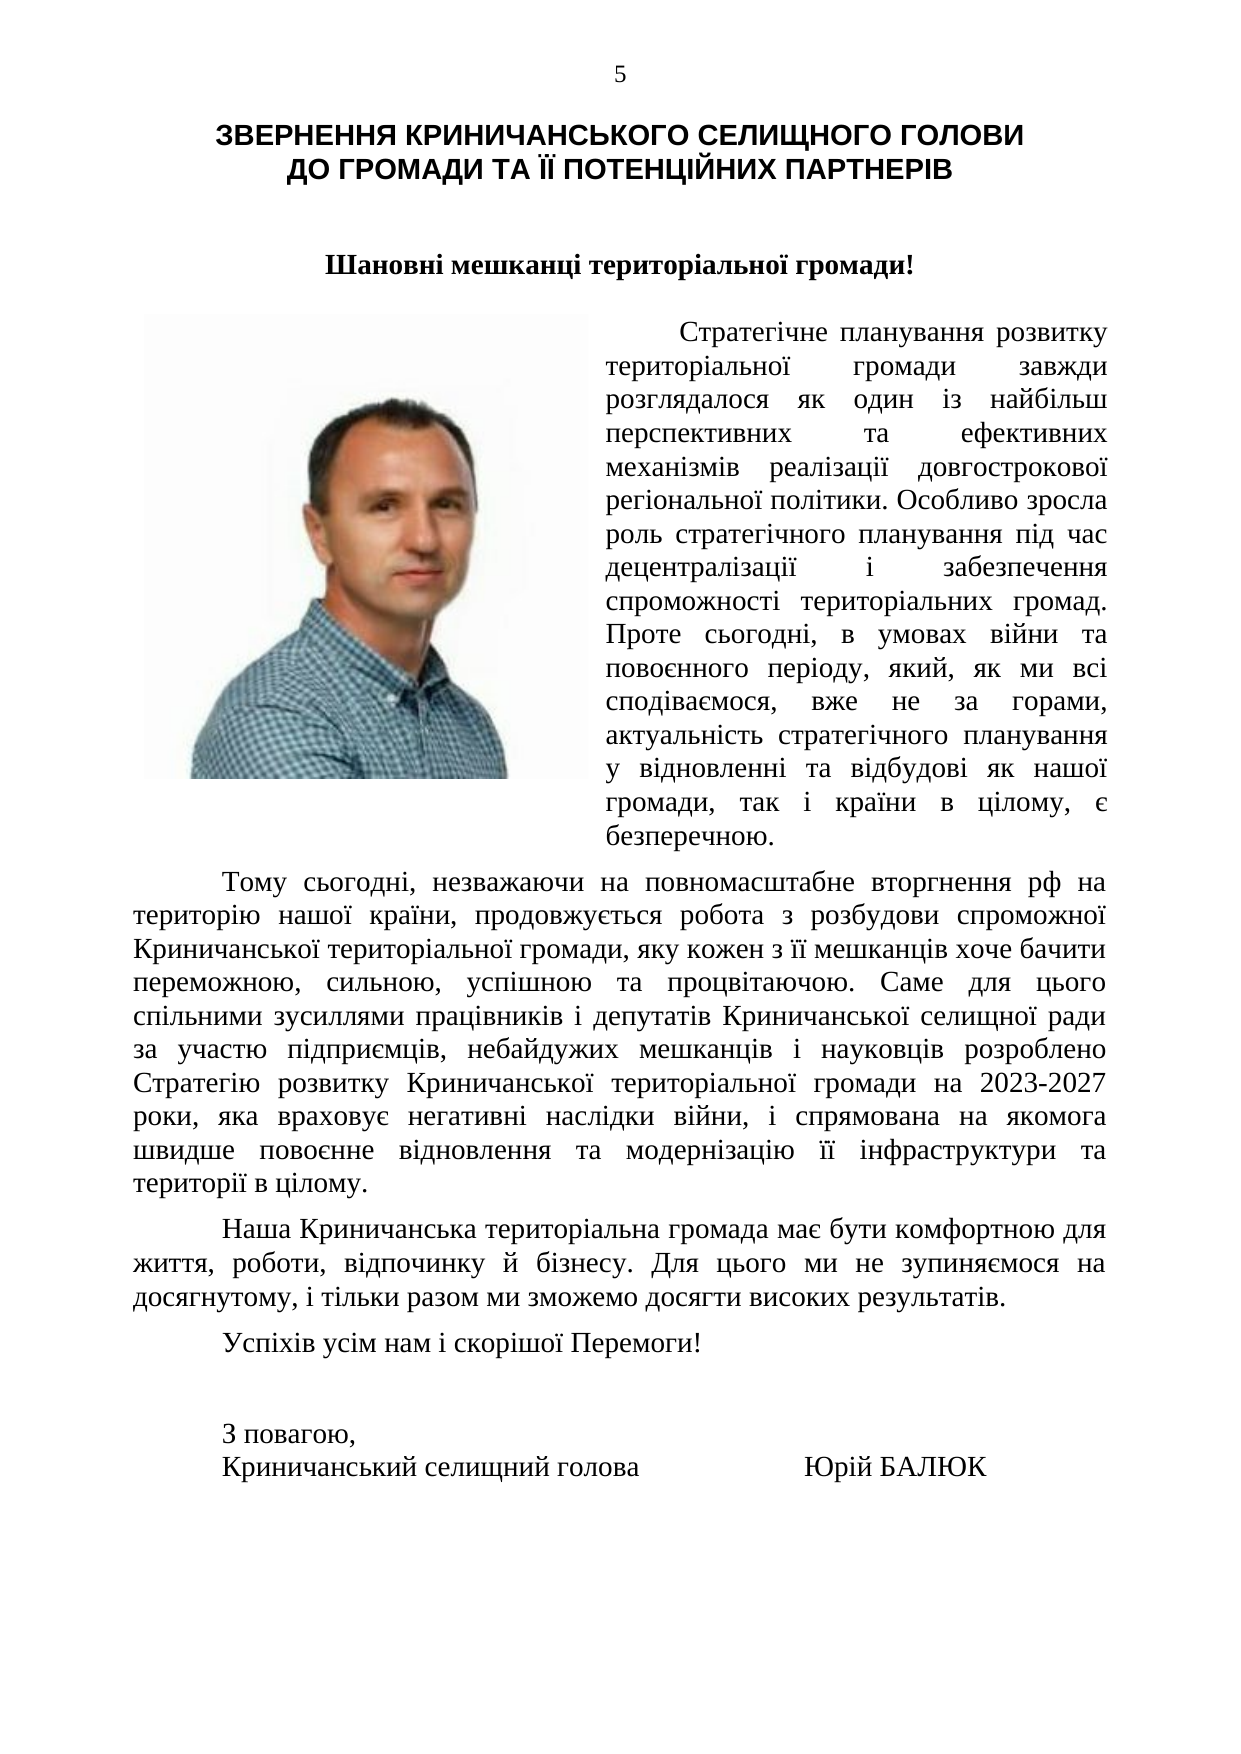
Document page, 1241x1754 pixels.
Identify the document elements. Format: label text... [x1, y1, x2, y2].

table_header [133, 315, 594, 851]
text Криничанський селищний голова Юрій БАЛЮК [133, 1449, 1107, 1483]
text Шановні мешканці територіальної громади! [133, 247, 1107, 281]
picture [144, 314, 589, 779]
text Тому сьогодні, незважаючи на повномасштабне вторгнення рф на територію нашої країни, продовжується робота з розбудови спроможної Криничанської територіальної громади, яку кожен з її мешканців хоче бачити переможною, сильною, успішною та процвітаючою. Саме для цього спільними зусиллями працівників і депутатів Криничанської селищної ради за участю підприємців, небайдужих мешканців і науковців розроблено Стратегію розвитку Криничанської територіальної громади на 2023-2027 роки, яка враховує негативні наслідки війни, і спрямована на якомога швидше повоєнне відновлення та модернізацію її інфраструктури та території в цілому. [133, 864, 1107, 1199]
text до громади та її потенційних партнерів [133, 152, 1107, 185]
text Успіхів усім нам і скорішої Перемоги! [133, 1325, 1107, 1358]
text Наша Криничанська територіальна громада має бути комфортною для життя, роботи, відпочинку й бізнесу. Для цього ми не зупиняємося на досягнутому, і тільки разом ми зможемо досягти високих результатів. [133, 1212, 1107, 1312]
text Звернення Криничанського селищного голови [133, 118, 1107, 152]
table_header Стратегічне планування розвитку територіальної громади завжди розглядалося як один із найбільш перспективних та ефективних механізмів реалізації довгострокової регіональної політики. Особливо зросла роль стратегічного планування під час децентралізації і забезпечення спроможності територіальних громад. Проте сьогодні, в умовах війни та повоєнного періоду, який, як ми всі сподіваємося, вже не за горами, актуальність стратегічного планування у відновленні та відбудові як нашої громади, так і країни в цілому, є безперечною. [594, 315, 1119, 851]
text З повагою, [133, 1416, 1107, 1449]
